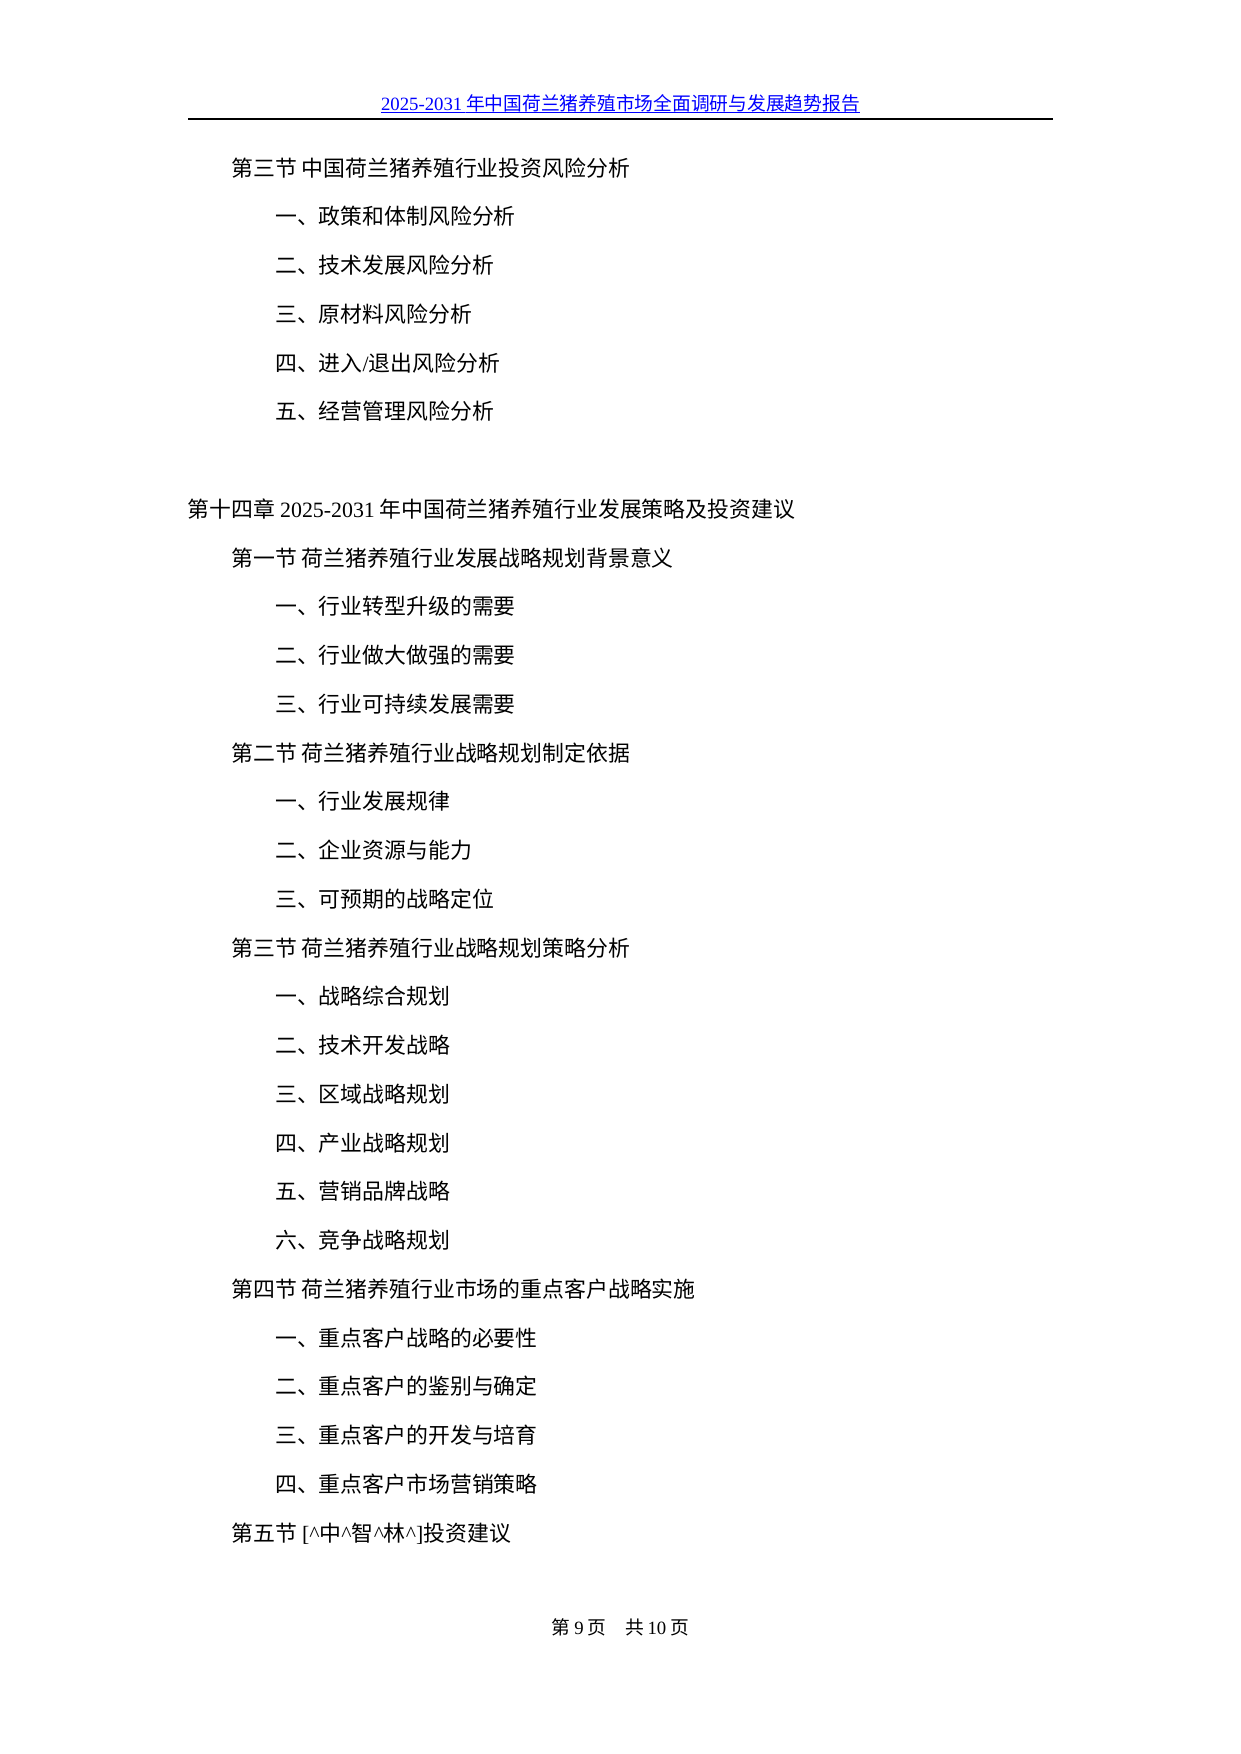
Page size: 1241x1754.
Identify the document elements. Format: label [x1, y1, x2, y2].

text [187, 150, 1053, 1548]
